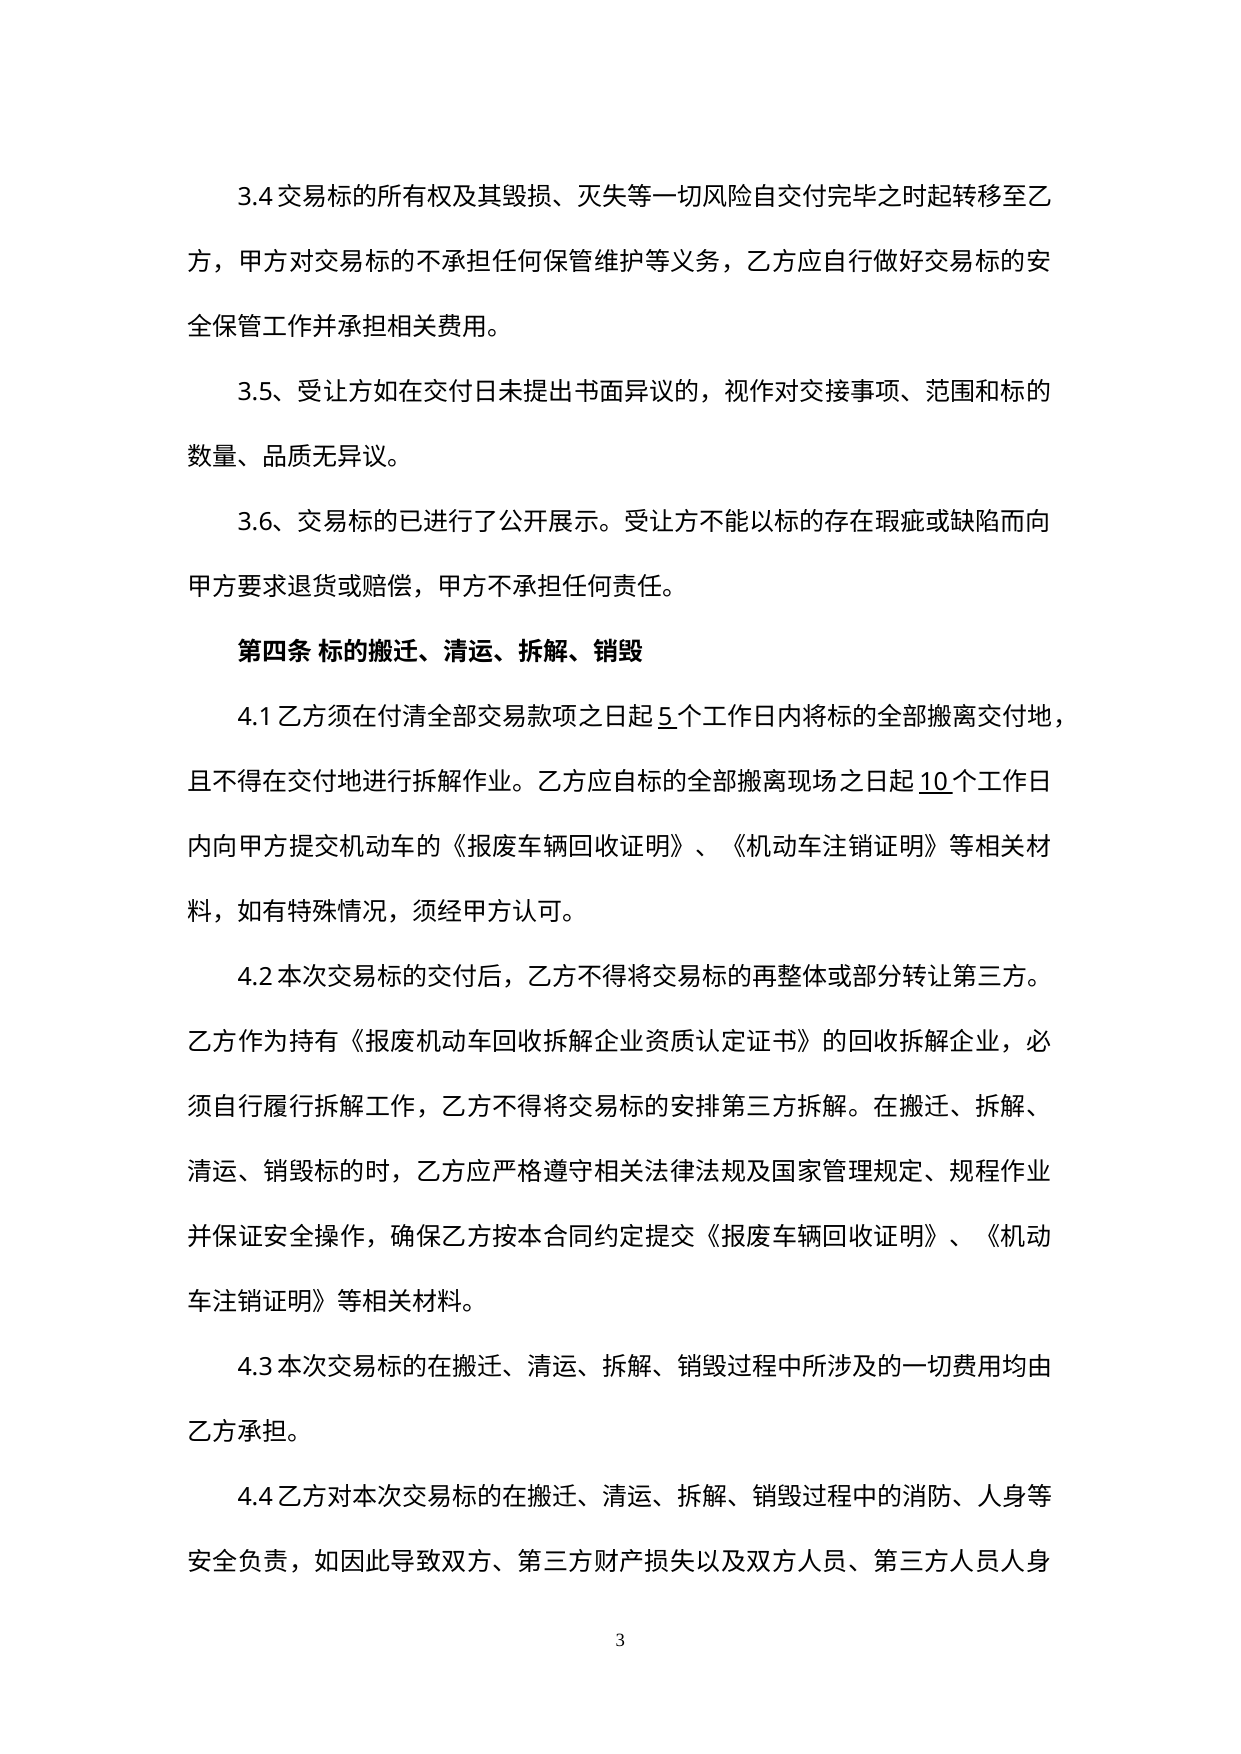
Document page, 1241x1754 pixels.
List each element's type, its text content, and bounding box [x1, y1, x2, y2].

text 4.2本次交易标的交付后，乙方不得将交易标的再整体或部分转让第三方。乙方作为持有《报废机动车回收拆解企业资质认定证书》的回收拆解企业，必须自行履行拆解工作，乙方不得将交易标的安排第三方拆解。在搬迁、拆解、清运、销毁标的时，乙方应严格遵守相关法律法规及国家管理规定、规程作业并保证安全操作，确保乙方按本合同约定提交《报废车辆回收证明》、《机动车注销证明》等相关材料。 [187, 942, 1053, 1332]
text 3.5、受让方如在交付日未提出书面异议的，视作对交接事项、范围和标的数量、品质无异议。 [187, 357, 1053, 487]
text 4.3本次交易标的在搬迁、清运、拆解、销毁过程中所涉及的一切费用均由乙方承担。 [187, 1332, 1053, 1462]
text 第四条 标的搬迁、清运、拆解、销毁 [187, 617, 1053, 682]
text 3.4交易标的所有权及其毁损、灭失等一切风险自交付完毕之时起转移至乙方，甲方对交易标的不承担任何保管维护等义务，乙方应自行做好交易标的安全保管工作并承担相关费用。 [187, 162, 1053, 357]
text 3.6、交易标的已进行了公开展示。受让方不能以标的存在瑕疵或缺陷而向甲方要求退货或赔偿，甲方不承担任何责任。 [187, 487, 1053, 617]
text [187, 1462, 1053, 1592]
text 4.1乙方须在付清全部交易款项之日起5个工作日内将标的全部搬离交付地，且不得在交付地进行拆解作业。乙方应自标的全部搬离现场之日起10个工作日内向甲方提交机动车的《报废车辆回收证明》、《机动车注销证明》等相关材料，如有特殊情况，须经甲方认可。 [187, 682, 1053, 942]
